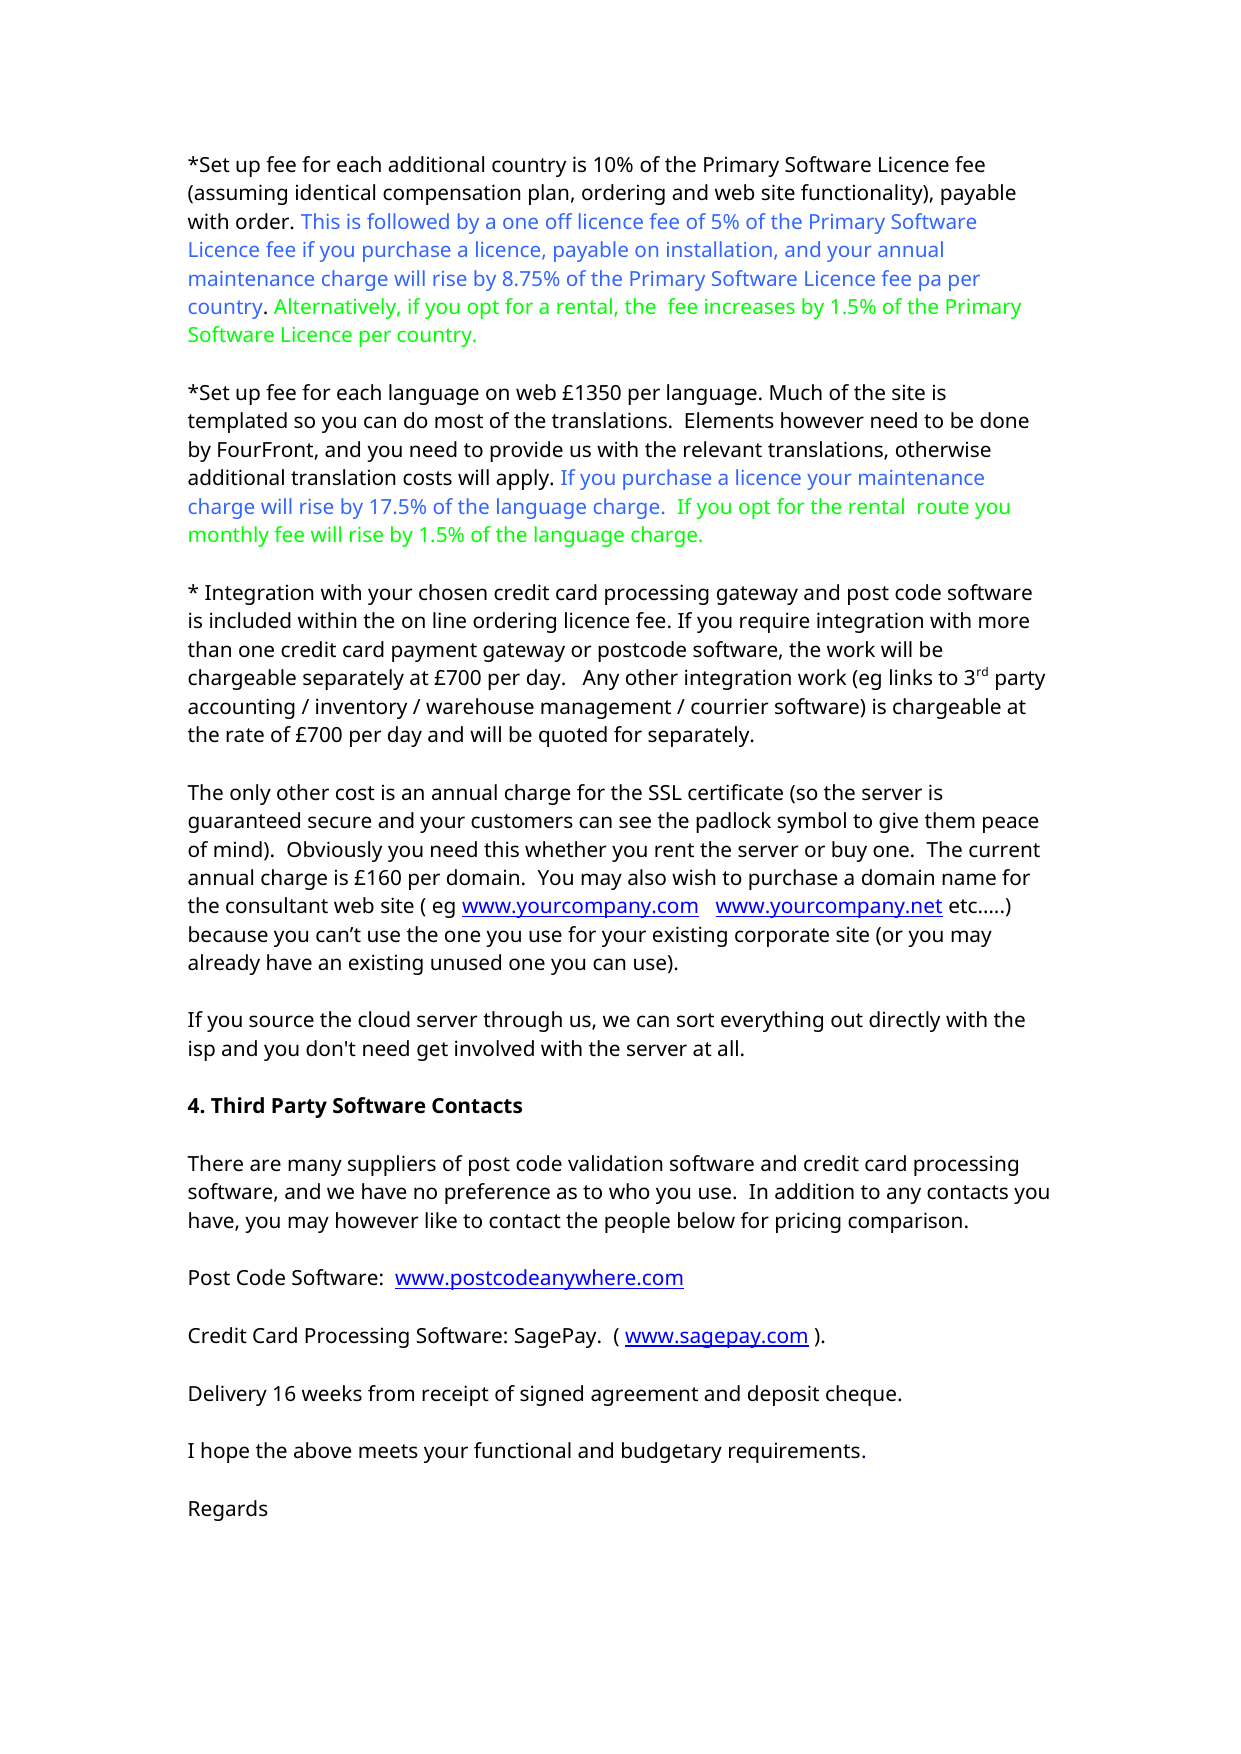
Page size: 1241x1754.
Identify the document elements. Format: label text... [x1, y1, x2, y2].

text Regards [187, 1494, 1053, 1522]
text * Integration with your chosen credit card processing gateway and post code software is included within the on line ordering licence fee. If you require integration with more than one credit card payment gateway or postcode software, the work will be chargeable separately at £700 per day. Any other integration work (eg links to 3rd party accounting / inventory / warehouse management / courrier software) is chargeable at the rate of £700 per day and will be quoted for separately. [187, 578, 1053, 749]
text Credit Card Processing Software: SagePay. ( www.sagepay.com ). [187, 1321, 1053, 1349]
text 4. Third Party Software Contacts [187, 1091, 1053, 1120]
text If you source the cloud server through us, we can sort everything out directly with the isp and you don't need get involved with the server at all. [187, 1005, 1053, 1062]
text Delivery 16 weeks from receipt of signed agreement and deposit cheque. [187, 1379, 1053, 1407]
text Post Code Software: www.postcodeanywhere.com [187, 1263, 1053, 1292]
text The only other cost is an annual charge for the SSL certificate (so the server is guaranteed secure and your customers can see the padlock symbol to give them peace of mind). Obviously you need this whether you rent the server or buy one. The current annual charge is £160 per domain. You may also wish to purchase a domain name for the consultant web site ( eg www.yourcompany.com www.yourcompany.net etc…..) because you can’t use the one you use for your existing corporate site (or you may already have an existing unused one you can use). [187, 778, 1053, 977]
text There are many suppliers of post code validation software and credit card processing software, and we have no preference as to who you use. In addition to any contacts you have, you may however like to contact the people below for pricing comparison. [187, 1149, 1053, 1234]
text I hope the above meets your functional and budgetary requirements. [187, 1436, 1053, 1465]
text *Set up fee for each language on web £1350 per language. Much of the site is templated so you can do most of the translations. Elements however need to be done by FourFront, and you need to provide us with the relevant translations, otherwise additional translation costs will apply. If you purchase a licence your maintenance charge will rise by 17.5% of the language charge. If you opt for the rental route you monthly fee will rise by 1.5% of the language charge. [187, 378, 1053, 549]
text *Set up fee for each additional country is 10% of the Primary Software Licence fee (assuming identical compensation plan, ordering and web site functionality), payable with order. This is followed by a one off licence fee of 5% of the Primary Software Licence fee if you purchase a licence, payable on installation, and your annual maintenance charge will rise by 8.75% of the Primary Software Licence fee pa per country. Alternatively, if you opt for a rental, the fee increases by 1.5% of the Primary Software Licence per country. [187, 150, 1053, 349]
